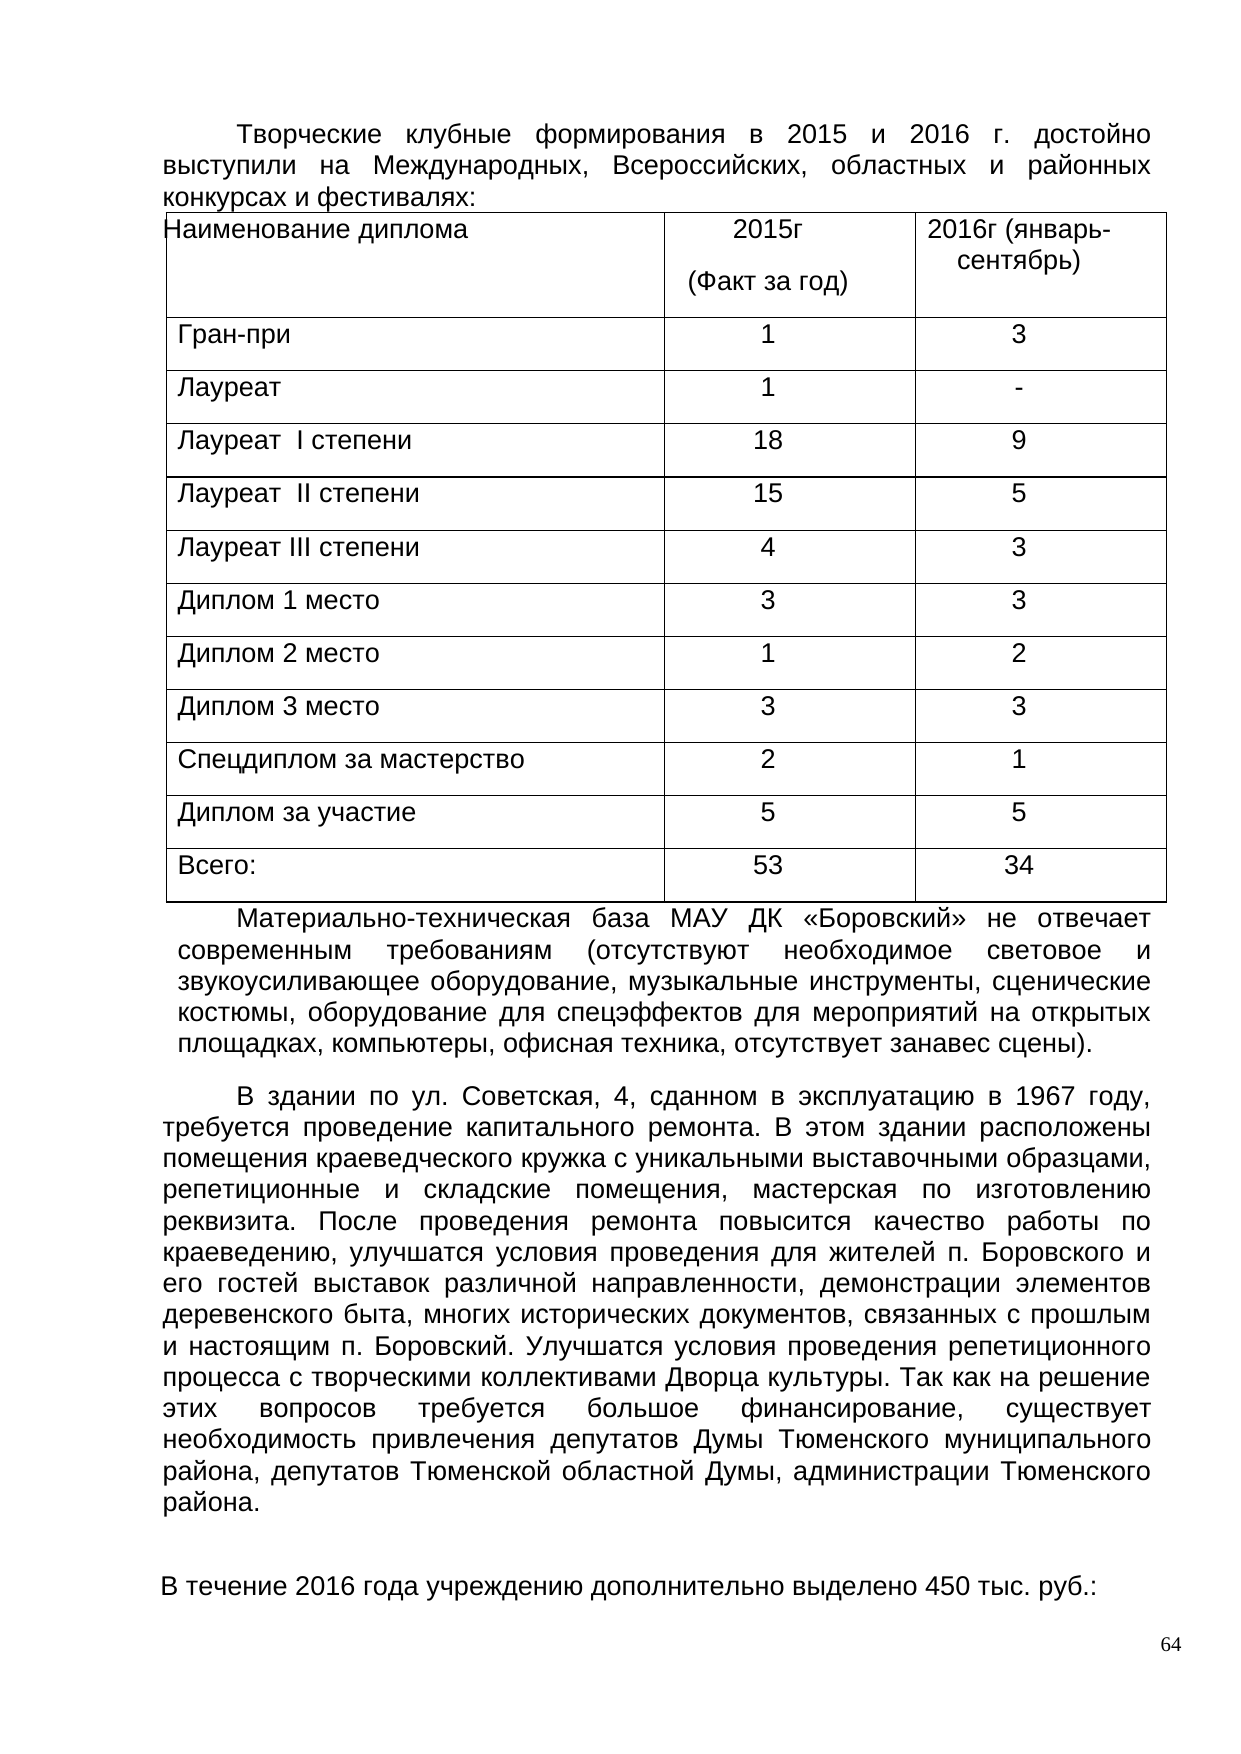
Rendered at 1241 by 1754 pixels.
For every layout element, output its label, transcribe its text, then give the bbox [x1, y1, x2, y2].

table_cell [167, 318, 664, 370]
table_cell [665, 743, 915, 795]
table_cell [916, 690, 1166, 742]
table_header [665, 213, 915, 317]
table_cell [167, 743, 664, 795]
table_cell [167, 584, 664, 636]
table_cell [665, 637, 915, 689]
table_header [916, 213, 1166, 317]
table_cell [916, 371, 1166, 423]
text Материально-техническая база МАУ ДК «Боровский» не отвечает современным требованиям (отсутствуют необходимое световое и звукоусиливающее оборудование, музыкальные инструменты, сценические костюмы, оборудование для спецэффектов для мероприятий на открытых площадках, компьютеры, офисная техника, отсутствует занавес сцены). [177, 903, 1152, 1059]
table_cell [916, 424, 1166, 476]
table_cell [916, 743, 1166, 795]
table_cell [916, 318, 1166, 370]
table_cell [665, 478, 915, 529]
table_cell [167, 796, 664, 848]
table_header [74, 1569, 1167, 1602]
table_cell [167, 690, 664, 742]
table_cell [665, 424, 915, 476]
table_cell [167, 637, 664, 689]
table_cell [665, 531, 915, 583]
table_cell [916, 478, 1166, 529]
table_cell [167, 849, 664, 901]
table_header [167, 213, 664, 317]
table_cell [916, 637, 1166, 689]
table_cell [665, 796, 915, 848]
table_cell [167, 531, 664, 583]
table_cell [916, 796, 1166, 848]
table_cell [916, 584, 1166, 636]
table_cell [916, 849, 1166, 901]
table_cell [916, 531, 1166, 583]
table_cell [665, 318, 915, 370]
text Творческие клубные формирования в 2015 и 2016 г. достойно выступили на Международных, Всероссийских, областных и районных конкурсах и фестивалях: [162, 118, 1152, 212]
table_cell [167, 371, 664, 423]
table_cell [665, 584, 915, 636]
text В здании по ул. Советская, 4, сданном в эксплуатацию в 1967 году, требуется проведение капитального ремонта. В этом здании расположены помещения краеведческого кружка с уникальными выставочными образцами, репетиционные и складские помещения, мастерская по изготовлению реквизита. После проведения ремонта повысится качество работы по краеведению, улучшатся условия проведения для жителей п. Боровского и его гостей выставок различной направленности, демонстрации элементов деревенского быта, многих исторических документов, связанных с прошлым и настоящим п. Боровский. Улучшатся условия проведения репетиционного процесса с творческими коллективами Дворца культуры. Так как на решение этих вопросов требуется большое финансирование, существует необходимость привлечения депутатов Думы Тюменского муниципального района, депутатов Тюменской областной Думы, администрации Тюменского района. [162, 1079, 1152, 1517]
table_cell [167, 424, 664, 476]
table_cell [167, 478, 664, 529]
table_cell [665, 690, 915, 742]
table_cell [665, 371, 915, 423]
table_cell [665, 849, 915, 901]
